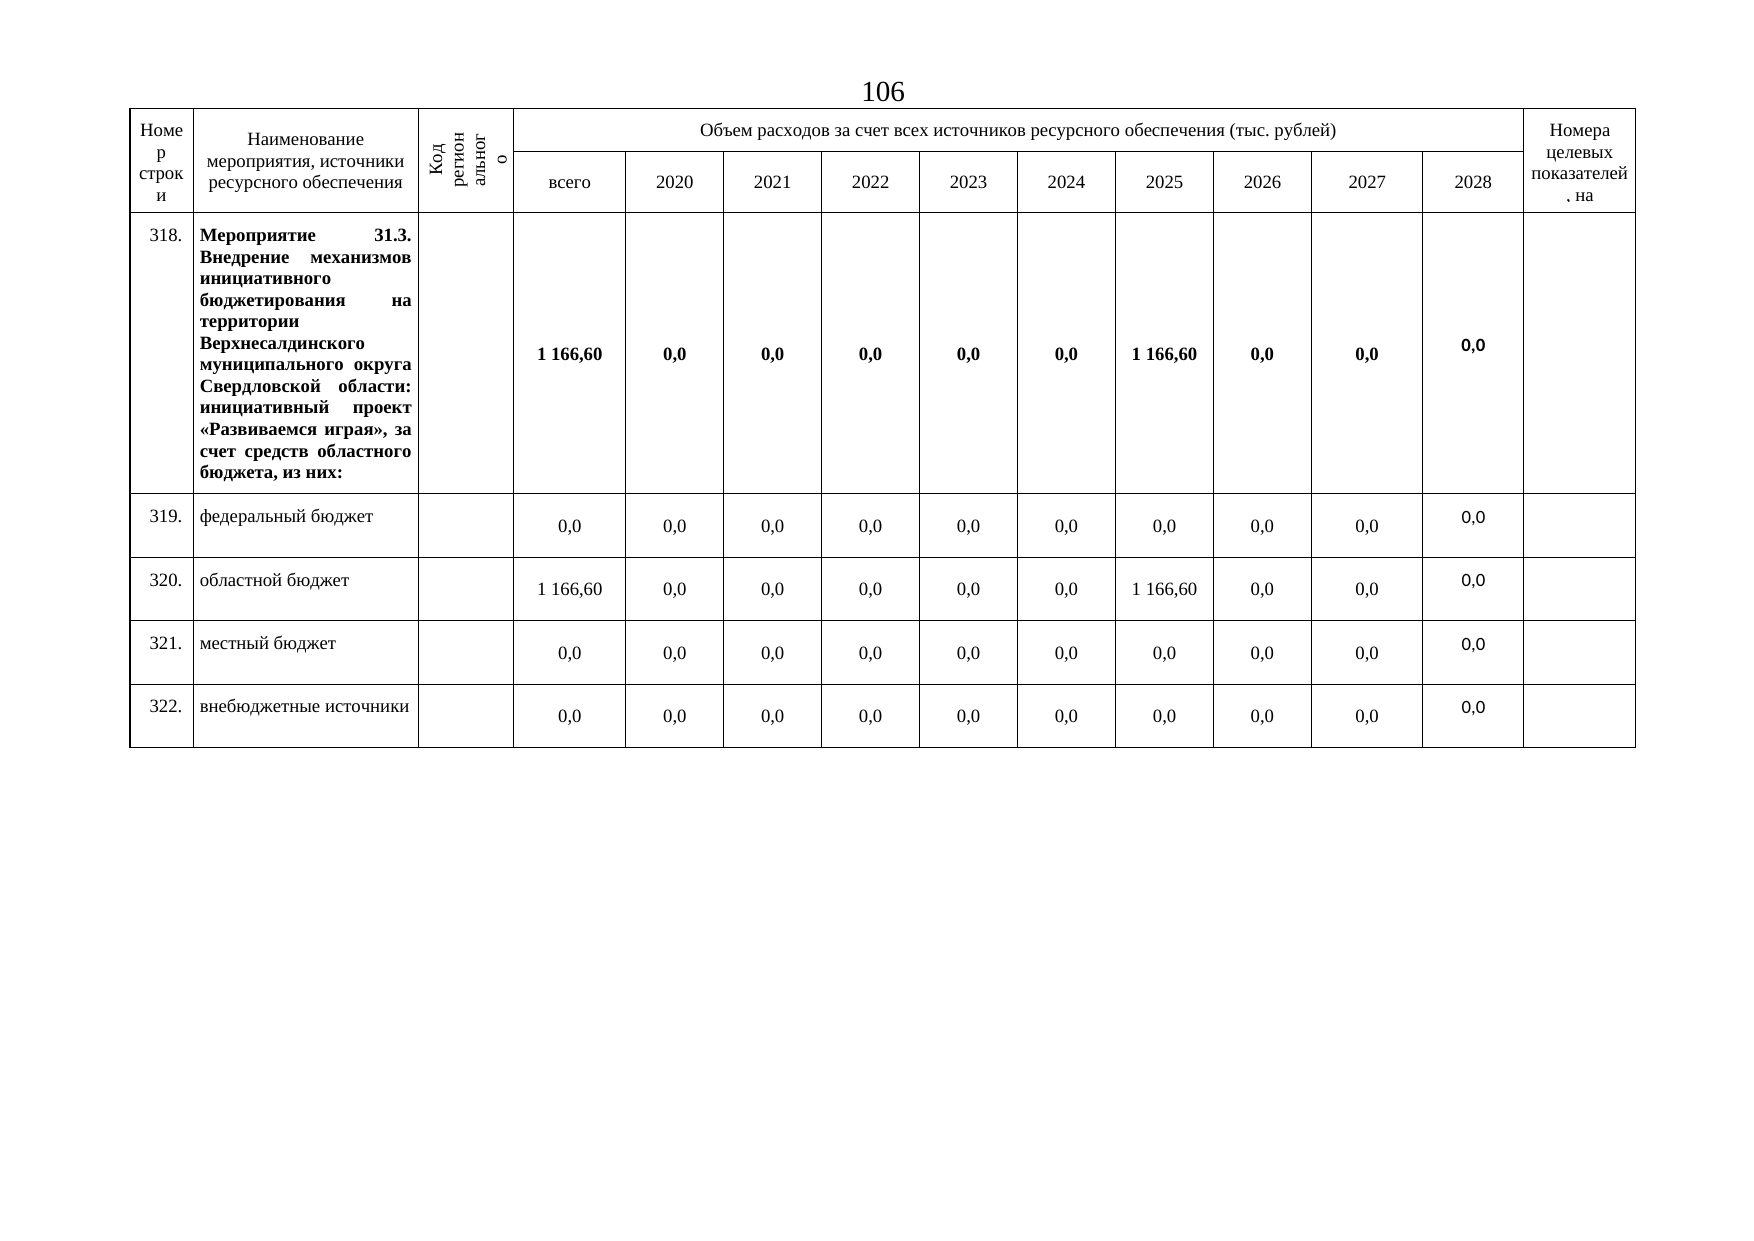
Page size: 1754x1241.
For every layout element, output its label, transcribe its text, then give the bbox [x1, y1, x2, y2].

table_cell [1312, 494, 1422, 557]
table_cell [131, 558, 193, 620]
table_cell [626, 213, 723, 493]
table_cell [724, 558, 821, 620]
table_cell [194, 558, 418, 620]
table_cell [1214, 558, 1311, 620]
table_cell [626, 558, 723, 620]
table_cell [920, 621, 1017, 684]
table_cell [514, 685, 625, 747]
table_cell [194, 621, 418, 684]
table_cell 2028 [1423, 152, 1523, 212]
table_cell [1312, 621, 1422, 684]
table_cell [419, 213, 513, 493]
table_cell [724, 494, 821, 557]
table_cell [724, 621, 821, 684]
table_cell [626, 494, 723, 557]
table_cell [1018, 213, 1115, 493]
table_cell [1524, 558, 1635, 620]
table_cell 2022 [822, 152, 919, 212]
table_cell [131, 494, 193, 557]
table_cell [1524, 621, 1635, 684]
table_cell 2024 [1018, 152, 1115, 212]
table_cell 2021 [724, 152, 821, 212]
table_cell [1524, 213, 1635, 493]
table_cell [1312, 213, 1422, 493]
table_header Наименование мероприятия, источники ресурсного обеспечения [194, 109, 418, 212]
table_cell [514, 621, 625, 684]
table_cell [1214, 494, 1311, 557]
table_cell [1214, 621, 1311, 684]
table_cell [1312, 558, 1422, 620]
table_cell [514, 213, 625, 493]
table_cell 2026 [1214, 152, 1311, 212]
table_header Номера целевых показателей, на достижение которых направлены мероприятия [1524, 109, 1635, 212]
table_header Объем расходов за счет всех источников ресурсного обеспечения (тыс. рублей) [514, 109, 1523, 151]
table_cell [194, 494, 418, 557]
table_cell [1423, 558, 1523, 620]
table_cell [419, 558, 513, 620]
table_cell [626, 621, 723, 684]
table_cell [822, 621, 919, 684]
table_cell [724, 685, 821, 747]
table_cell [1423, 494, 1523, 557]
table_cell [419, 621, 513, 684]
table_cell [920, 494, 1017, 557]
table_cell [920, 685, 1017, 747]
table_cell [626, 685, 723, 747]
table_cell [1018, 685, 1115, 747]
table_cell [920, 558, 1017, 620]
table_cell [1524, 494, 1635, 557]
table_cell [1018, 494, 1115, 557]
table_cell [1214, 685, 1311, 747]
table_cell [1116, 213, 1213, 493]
table_cell 2020 [626, 152, 723, 212]
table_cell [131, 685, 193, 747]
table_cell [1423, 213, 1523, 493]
table_header Номер строки [131, 109, 193, 212]
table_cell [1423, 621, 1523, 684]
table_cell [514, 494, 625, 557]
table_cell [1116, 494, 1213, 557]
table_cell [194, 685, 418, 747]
table_cell 2027 [1312, 152, 1422, 212]
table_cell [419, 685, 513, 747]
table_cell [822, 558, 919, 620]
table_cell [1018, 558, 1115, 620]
table_cell 2023 [920, 152, 1017, 212]
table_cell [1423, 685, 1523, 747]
table_cell всего [514, 152, 625, 212]
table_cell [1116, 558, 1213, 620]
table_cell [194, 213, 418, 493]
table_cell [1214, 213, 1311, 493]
table_cell 2025 [1116, 152, 1213, 212]
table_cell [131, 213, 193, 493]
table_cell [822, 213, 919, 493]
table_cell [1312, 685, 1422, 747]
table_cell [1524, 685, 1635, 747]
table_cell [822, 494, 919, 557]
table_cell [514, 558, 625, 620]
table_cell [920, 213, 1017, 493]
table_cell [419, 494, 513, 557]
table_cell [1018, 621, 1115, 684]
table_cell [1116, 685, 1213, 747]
table_header Код регионального (муниципального) проекта [419, 109, 513, 212]
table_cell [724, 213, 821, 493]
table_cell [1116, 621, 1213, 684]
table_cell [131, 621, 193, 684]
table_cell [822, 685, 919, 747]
